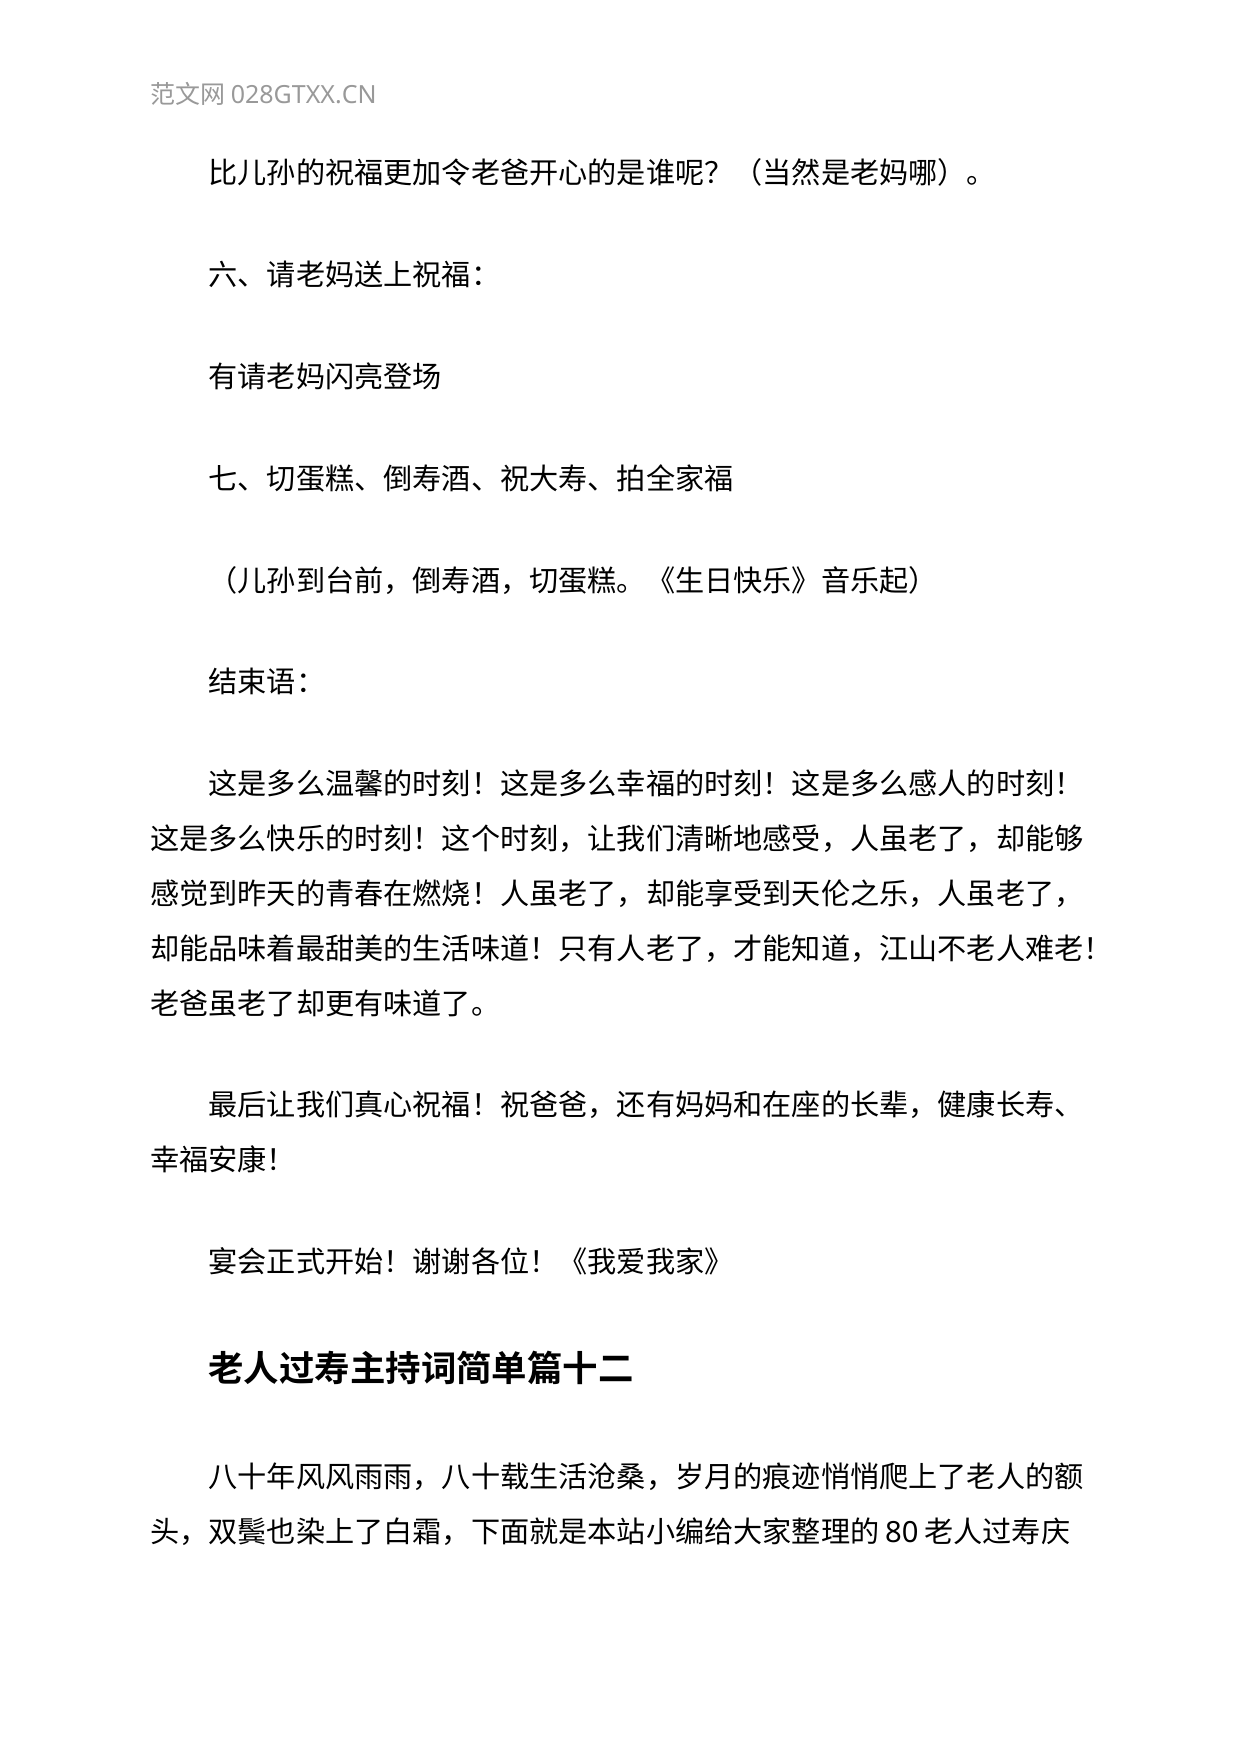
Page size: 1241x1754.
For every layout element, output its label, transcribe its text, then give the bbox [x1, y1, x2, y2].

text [150, 1454, 1090, 1551]
text 结束语： [150, 659, 1090, 701]
text 六、请老妈送上祝福： [150, 252, 1090, 294]
text （儿孙到台前，倒寿酒，切蛋糕。《生日快乐》音乐起） [150, 557, 1090, 599]
text 有请老妈闪亮登场 [150, 353, 1090, 396]
text 老人过寿主持词简单篇十二 [150, 1340, 1090, 1392]
text 七、切蛋糕、倒寿酒、祝大寿、拍全家福 [150, 455, 1090, 498]
text 宴会正式开始！谢谢各位！《我爱我家》 [150, 1239, 1090, 1281]
text 最后让我们真心祝福！祝爸爸，还有妈妈和在座的长辈，健康长寿、幸福安康！ [150, 1082, 1090, 1179]
text 这是多么温馨的时刻！这是多么幸福的时刻！这是多么感人的时刻！这是多么快乐的时刻！这个时刻，让我们清晰地感受，人虽老了，却能够感觉到昨天的青春在燃烧！人虽老了，却能享受到天伦之乐，人虽老了，却能品味着最甜美的生活味道！只有人老了，才能知道，江山不老人难老！老爸虽老了却更有味道了。 [150, 761, 1090, 1022]
text 比儿孙的祝福更加令老爸开心的是谁呢？（当然是老妈哪）。 [150, 150, 1090, 192]
